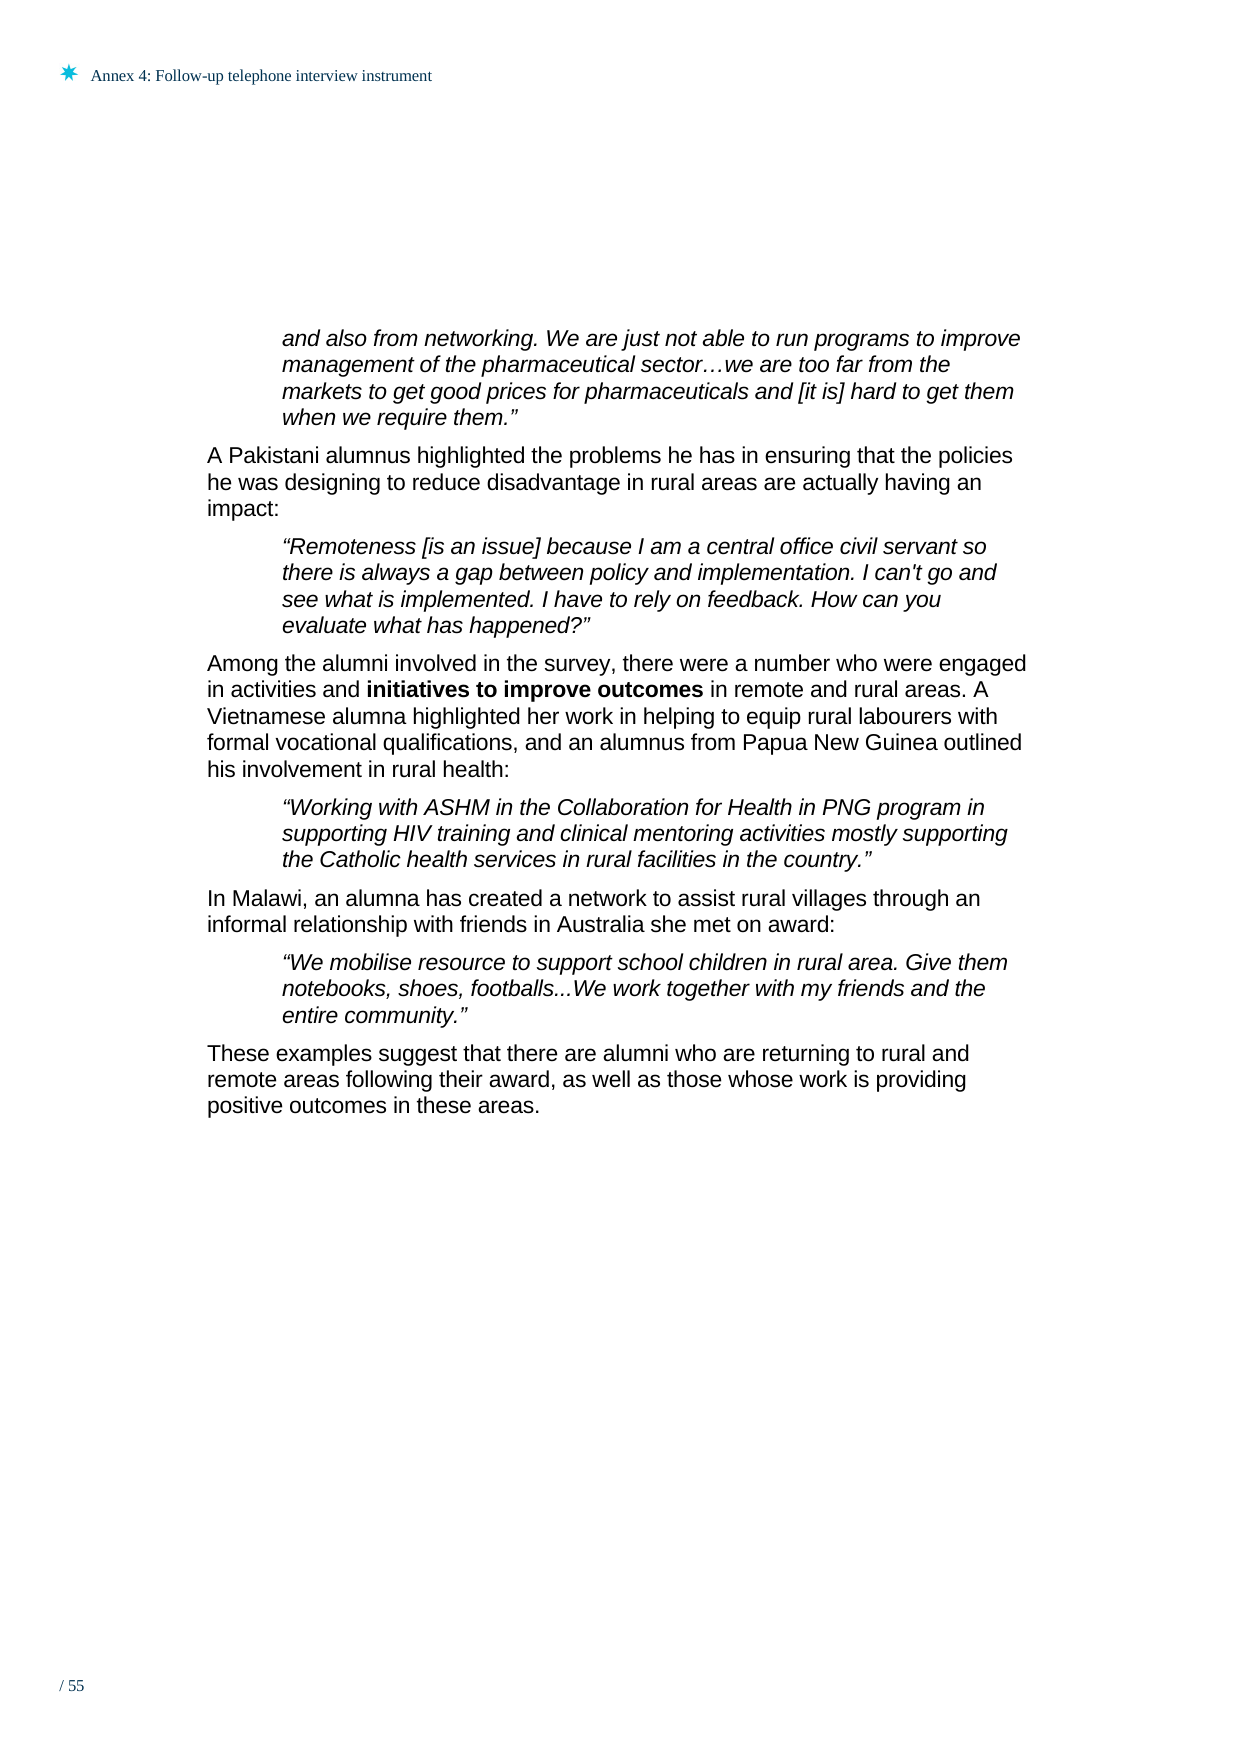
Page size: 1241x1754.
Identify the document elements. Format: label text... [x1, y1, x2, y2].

text In Malawi, an alumna has created a network to assist rural villages through an informal relationship with friends in Australia she met on award: [207, 884, 1033, 937]
picture [59, 63, 91, 81]
text “We mobilise resource to support school children in rural area. Give them notebooks, shoes, footballs...We work together with my friends and the entire community.” [282, 949, 1033, 1028]
text These examples suggest that there are alumni who are returning to rural and remote areas following their award, as well as those whose work is providing positive outcomes in these areas. [207, 1040, 1033, 1119]
text “Remoteness [is an issue] because I am a central office civil servant so there is always a gap between policy and implementation. I can't go and see what is implemented. I have to rely on feedback. How can you evaluate what has happened?” [282, 533, 1033, 638]
text Among the alumni involved in the survey, there were a number who were engaged in activities and initiatives to improve outcomes in remote and rural areas. A Vietnamese alumna highlighted her work in helping to equip rural labourers with formal vocational qualifications, and an alumnus from Papua New Guinea outlined his involvement in rural health: [207, 650, 1033, 782]
text A Pakistani alumnus highlighted the problems he has in ensuring that the policies he was designing to reduce disadvantage in rural areas are actually having an impact: [207, 442, 1033, 521]
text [282, 325, 1033, 430]
text “Working with ASHM in the Collaboration for Health in PNG program in supporting HIV training and clinical mentoring activities mostly supporting the Catholic health services in rural facilities in the country.” [282, 794, 1033, 873]
